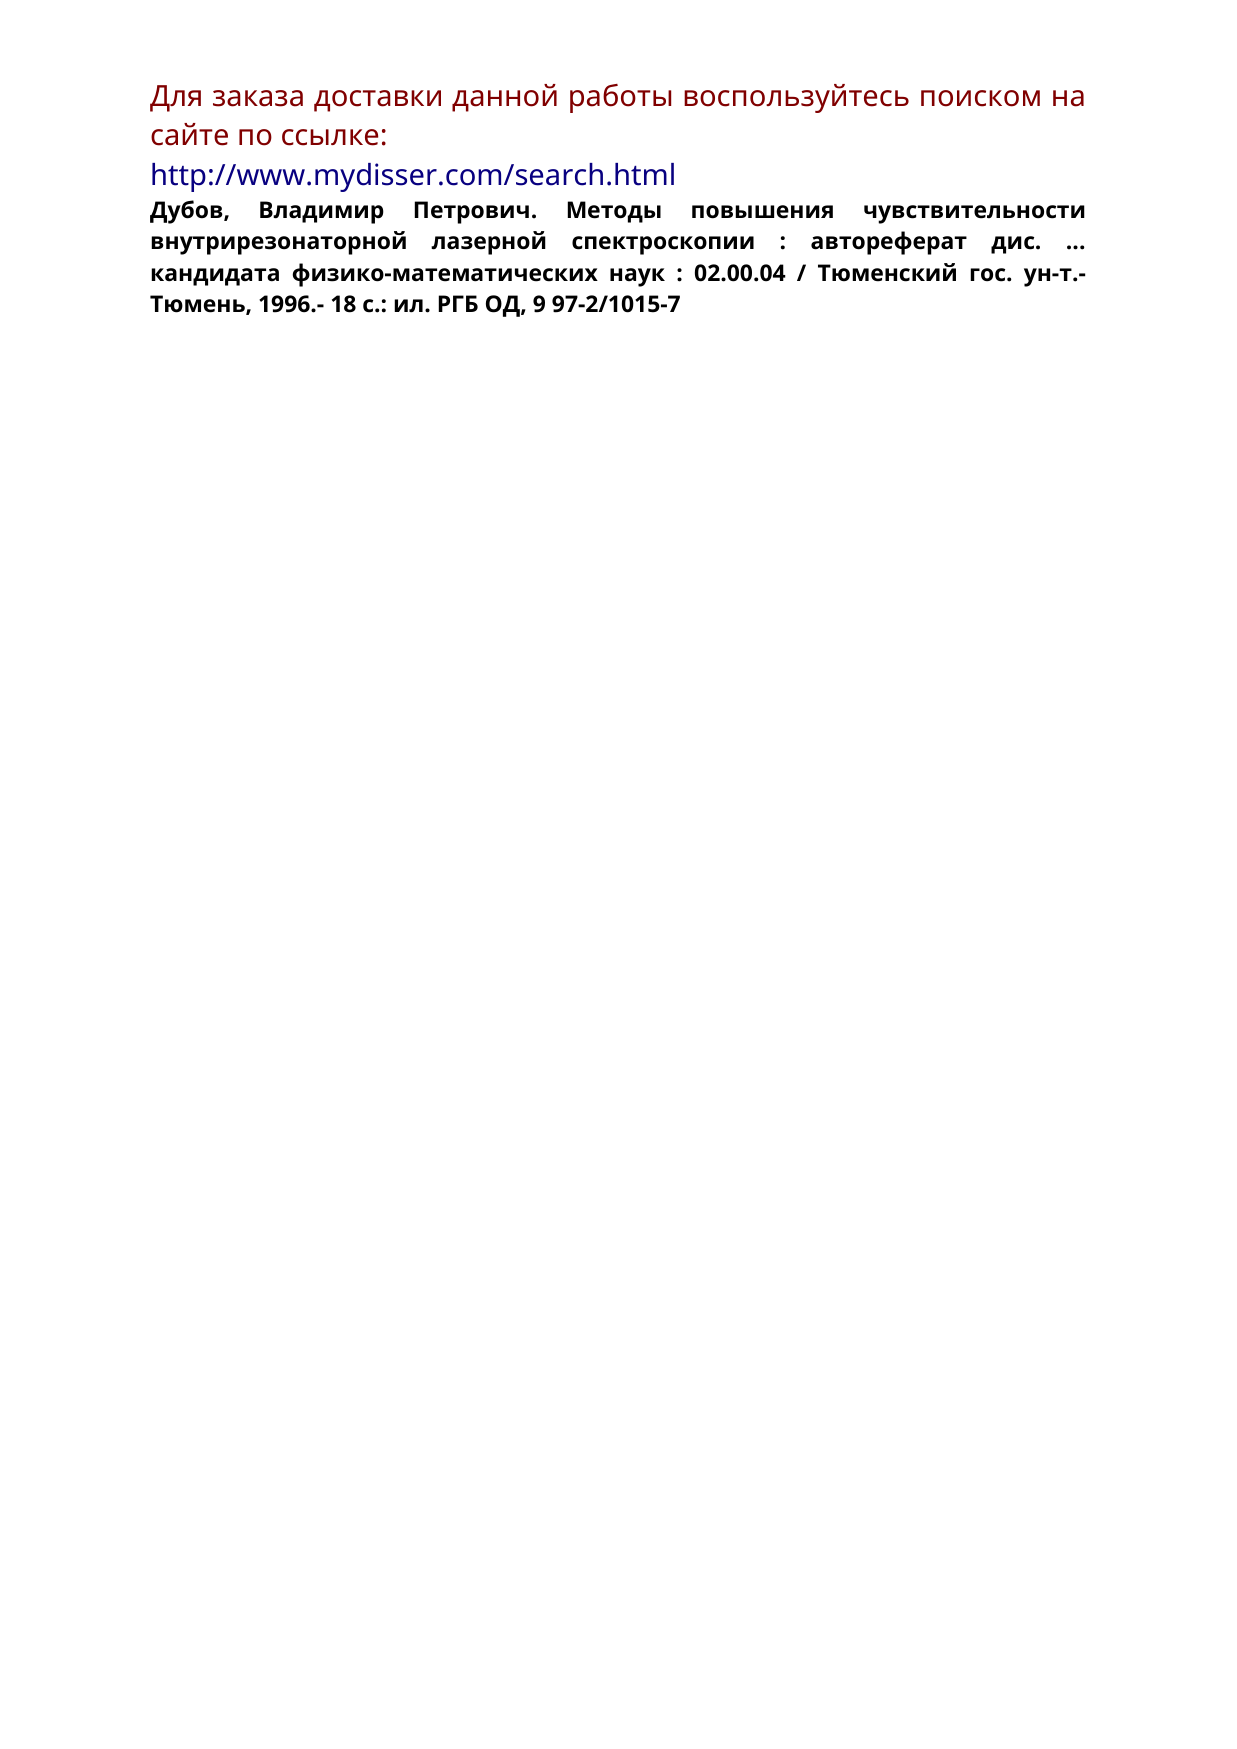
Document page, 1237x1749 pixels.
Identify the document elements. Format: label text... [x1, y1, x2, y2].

text Дубов, Владимир Петрович. Методы повышения чувствительности внутрирезонаторной лазерной спектроскопии : автореферат дис. ... кандидата физико-математических наук : 02.00.04 / Тюменский гос. ун-т.- Тюмень, 1996.- 18 с.: ил. РГБ ОД, 9 97-2/1015-7 [150, 194, 1086, 319]
